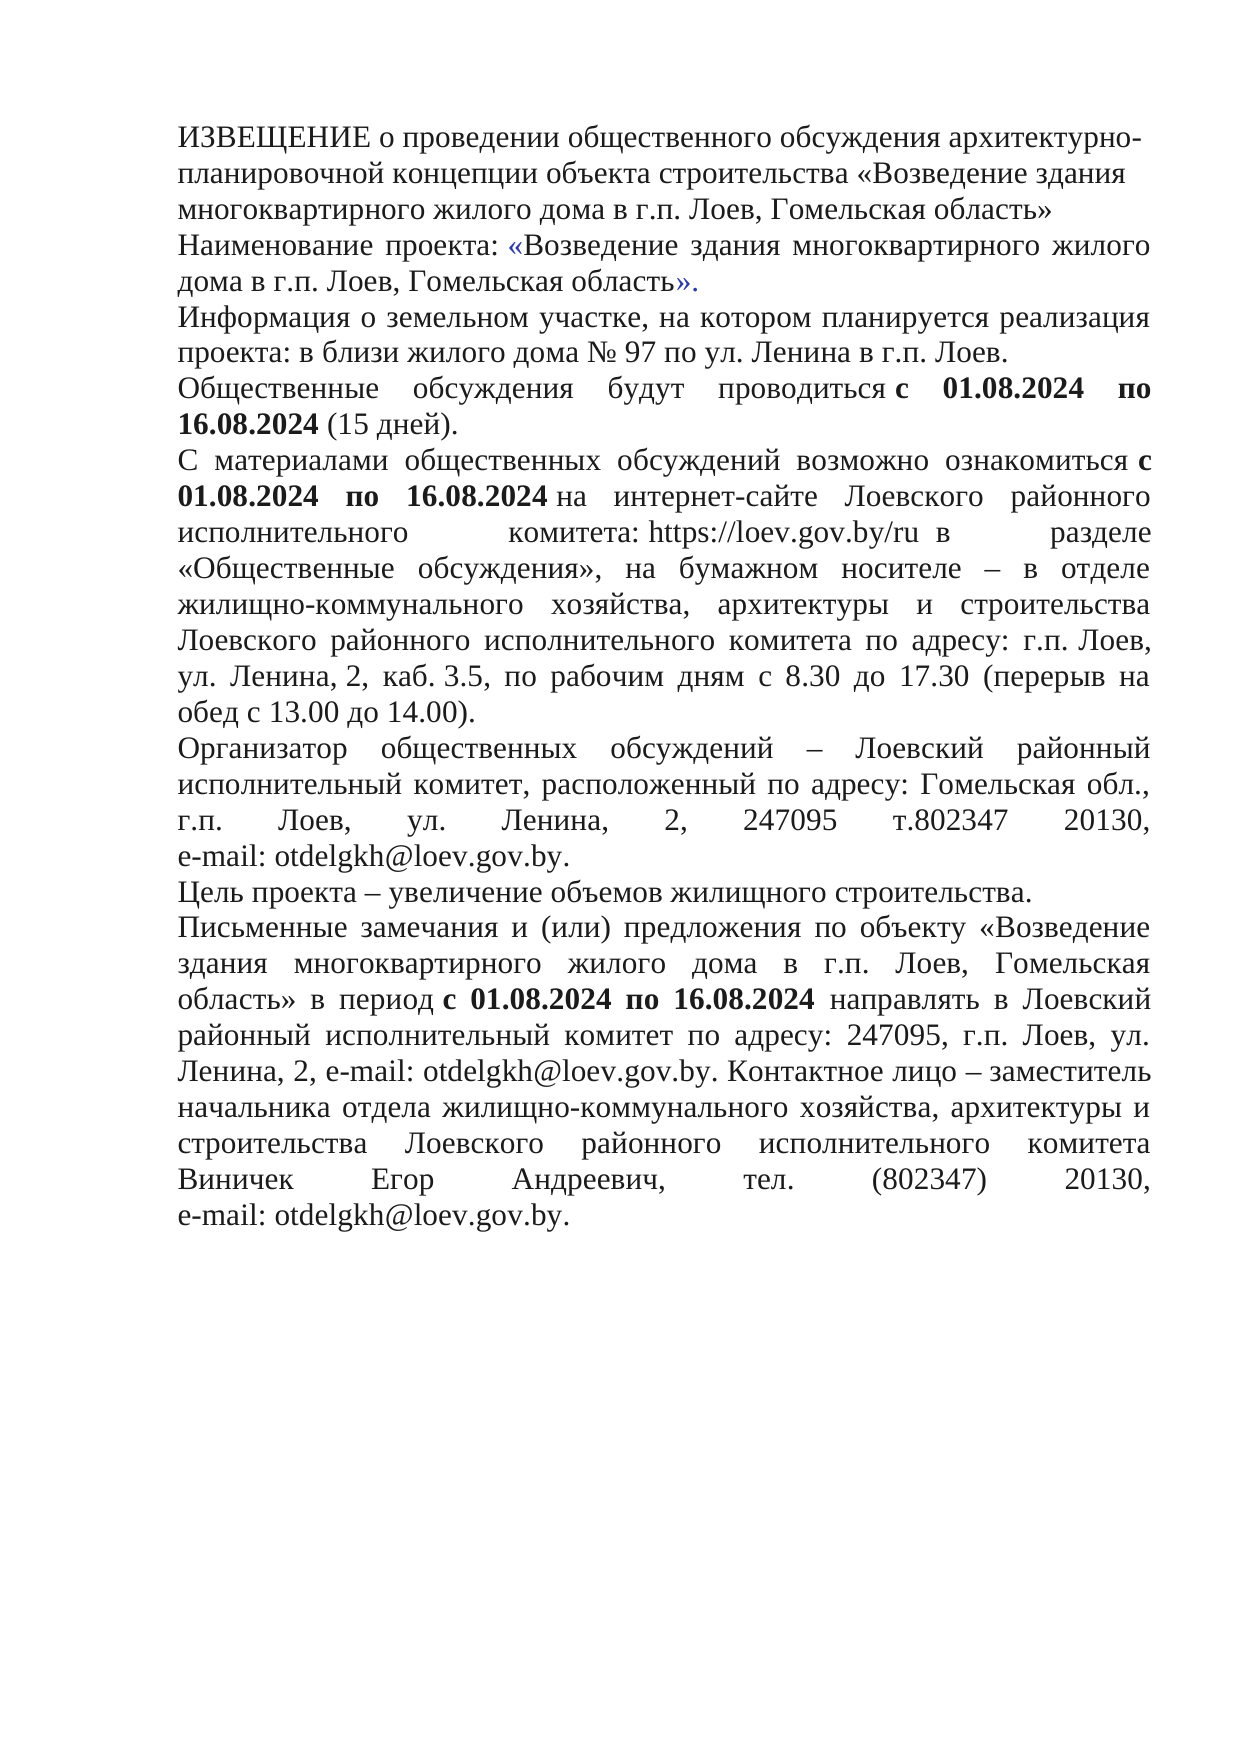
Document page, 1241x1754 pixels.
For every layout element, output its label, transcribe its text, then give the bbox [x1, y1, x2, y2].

text Цель проекта – увеличение объемов жилищного строительства. [177, 873, 1152, 909]
text Общественные обсуждения будут проводиться с 01.08.2024 по 16.08.2024 (15 дней). [177, 370, 1152, 442]
text ИЗВЕЩЕНИЕ о проведении общественного обсуждения архитектурно-планировочной концепции объекта строительства «Возведение здания многоквартирного жилого дома в г.п. Лоев, Гомельская область» [177, 118, 1152, 226]
text Информация о земельном участке, на котором планируется реализация проекта: в близи жилого дома № 97 по ул. Ленина в г.п. Лоев. [177, 298, 1152, 370]
text С материалами общественных обсуждений возможно ознакомиться с 01.08.2024 по 16.08.2024 на интернет-сайте Лоевского районного исполнительного комитета: https://loev.gov.by/ru в разделе «Общественные обсуждения», на бумажном носителе – в отделе жилищно-коммунального хозяйства, архитектуры и строительства Лоевского районного исполнительного комитета по адресу: г.п. Лоев, ул. Ленина, 2, каб. 3.5, по рабочим дням с 8.30 до 17.30 (перерыв на обед с 13.00 до 14.00). [177, 442, 1152, 729]
text Организатор общественных обсуждений – Лоевский районный исполнительный комитет, расположенный по адресу: Гомельская обл., г.п. Лоев, ул. Ленина, 2, 247095 т.802347 20130, e-mail: otdelgkh@loev.gov.by. [177, 729, 1152, 873]
text Письменные замечания и (или) предложения по объекту «Возведение здания многоквартирного жилого дома в г.п. Лоев, Гомельская область» в период с 01.08.2024 по 16.08.2024 направлять в Лоевский районный исполнительный комитет по адресу: 247095, г.п. Лоев, ул. Ленина, 2, e-mail: otdelgkh@loev.gov.by. Контактное лицо – заместитель начальника отдела жилищно-коммунального хозяйства, архитектуры и строительства Лоевского районного исполнительного комитета Виничек Егор Андреевич, тел. (802347) 20130, e-mail: otdelgkh@loev.gov.by. [177, 909, 1152, 1232]
text Наименование проекта: «Возведение здания многоквартирного жилого дома в г.п. Лоев, Гомельская область». [177, 226, 1152, 298]
